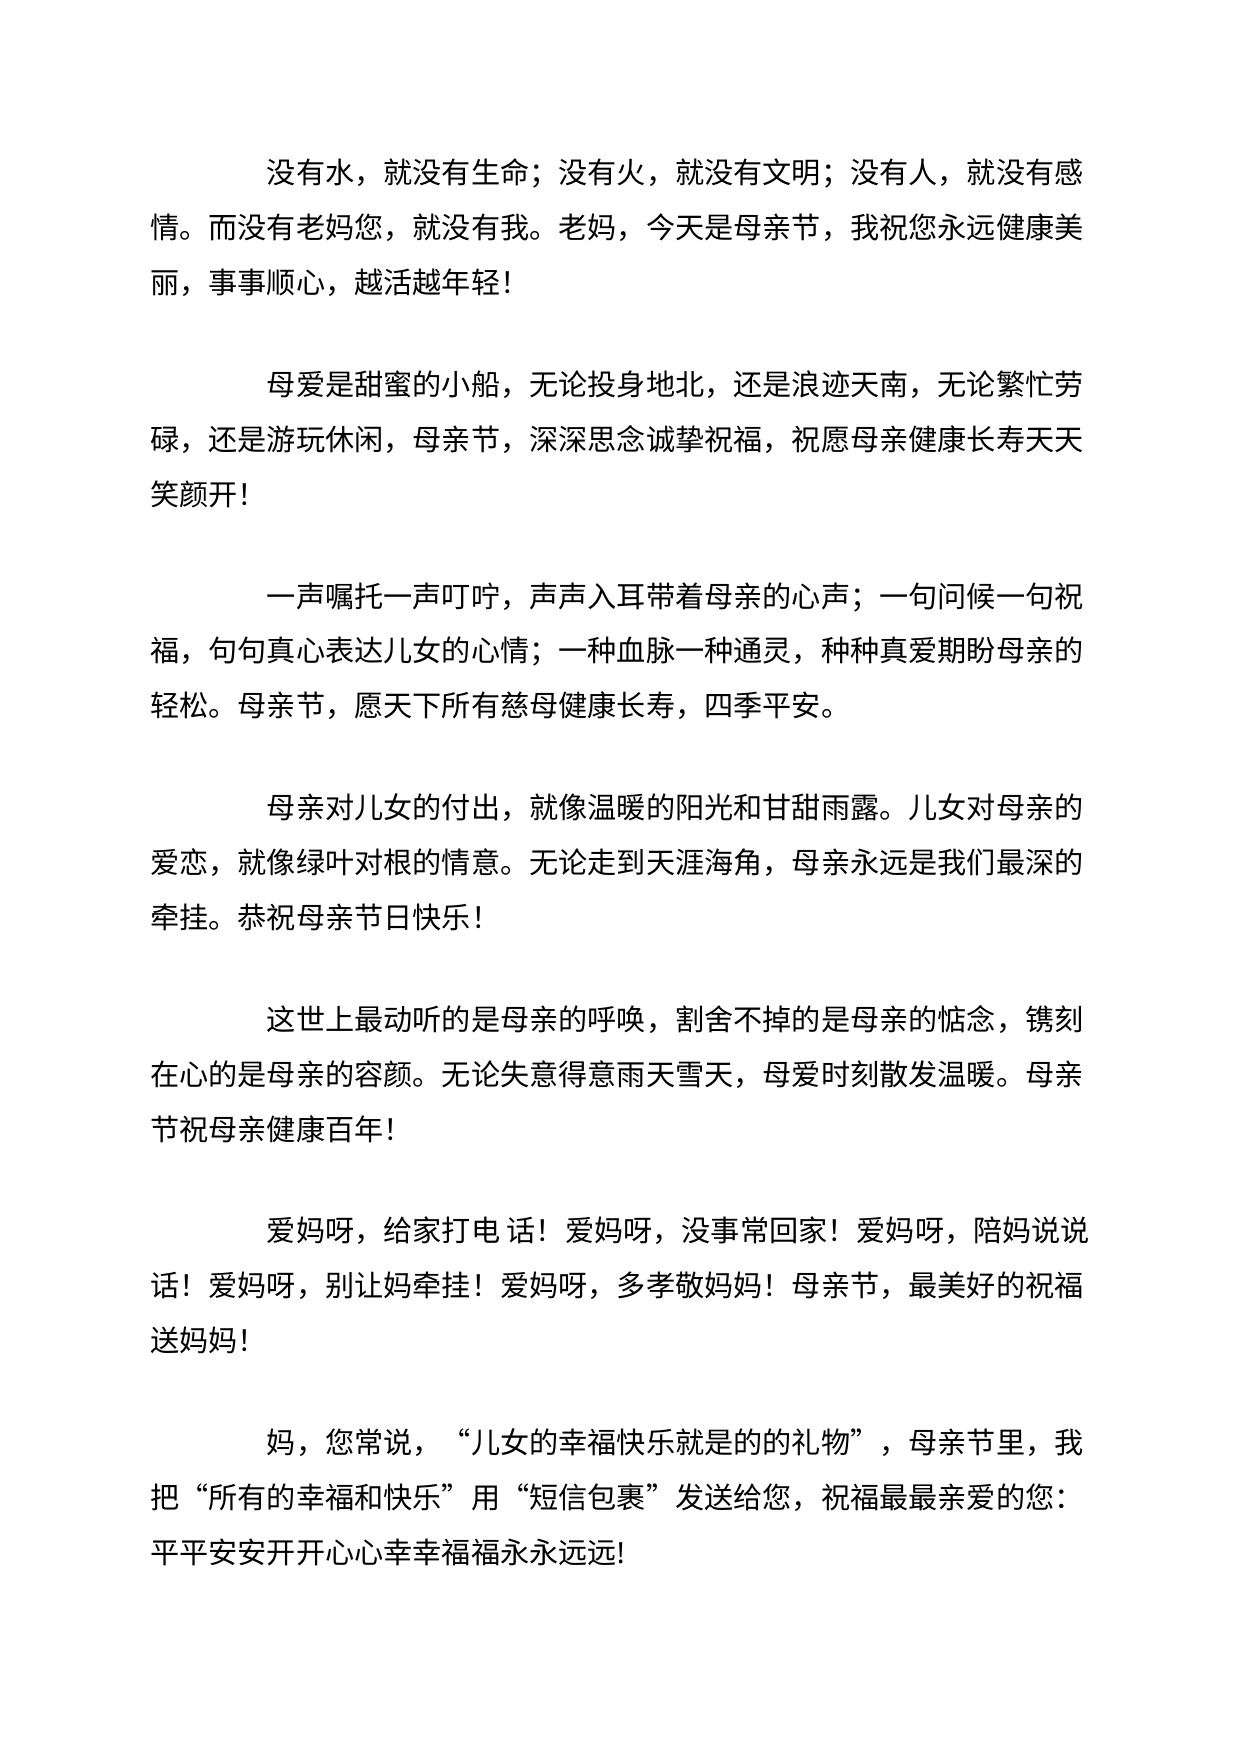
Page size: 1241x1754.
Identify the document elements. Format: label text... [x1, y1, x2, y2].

text 这世上最动听的是母亲的呼唤，割舍不掉的是母亲的惦念，镌刻在心的是母亲的容颜。无论失意得意雨天雪天，母爱时刻散发温暖。母亲节祝母亲健康百年！ [150, 996, 1090, 1148]
text 爱妈呀，给家打电 话！爱妈呀，没事常回家！爱妈呀，陪妈说说话！爱妈呀，别让妈牵挂！爱妈呀，多孝敬妈妈！母亲节，最美好的祝福送妈妈！ [150, 1208, 1090, 1360]
text 没有水，就没有生命；没有火，就没有文明；没有人，就没有感情。而没有老妈您，就没有我。老妈，今天是母亲节，我祝您永远健康美丽，事事顺心，越活越年轻！ [150, 150, 1090, 302]
text 一声嘱托一声叮咛，声声入耳带着母亲的心声；一句问候一句祝福，句句真心表达儿女的心情；一种血脉一种通灵，种种真爱期盼母亲的轻松。母亲节，愿天下所有慈母健康长寿，四季平安。 [150, 573, 1090, 725]
text 母爱是甜蜜的小船，无论投身地北，还是浪迹天南，无论繁忙劳碌，还是游玩休闲，母亲节，深深思念诚挚祝福，祝愿母亲健康长寿天天笑颜开！ [150, 362, 1090, 514]
text 母亲对儿女的付出，就像温暖的阳光和甘甜雨露。儿女对母亲的爱恋，就像绿叶对根的情意。无论走到天涯海角，母亲永远是我们最深的牵挂。恭祝母亲节日快乐！ [150, 785, 1090, 937]
text 妈，您常说，“儿女的幸福快乐就是的的礼物”，母亲节里，我把“所有的幸福和快乐”用“短信包裹”发送给您，祝福最最亲爱的您：平平安安开开心心幸幸福福永永远远! [150, 1419, 1090, 1572]
